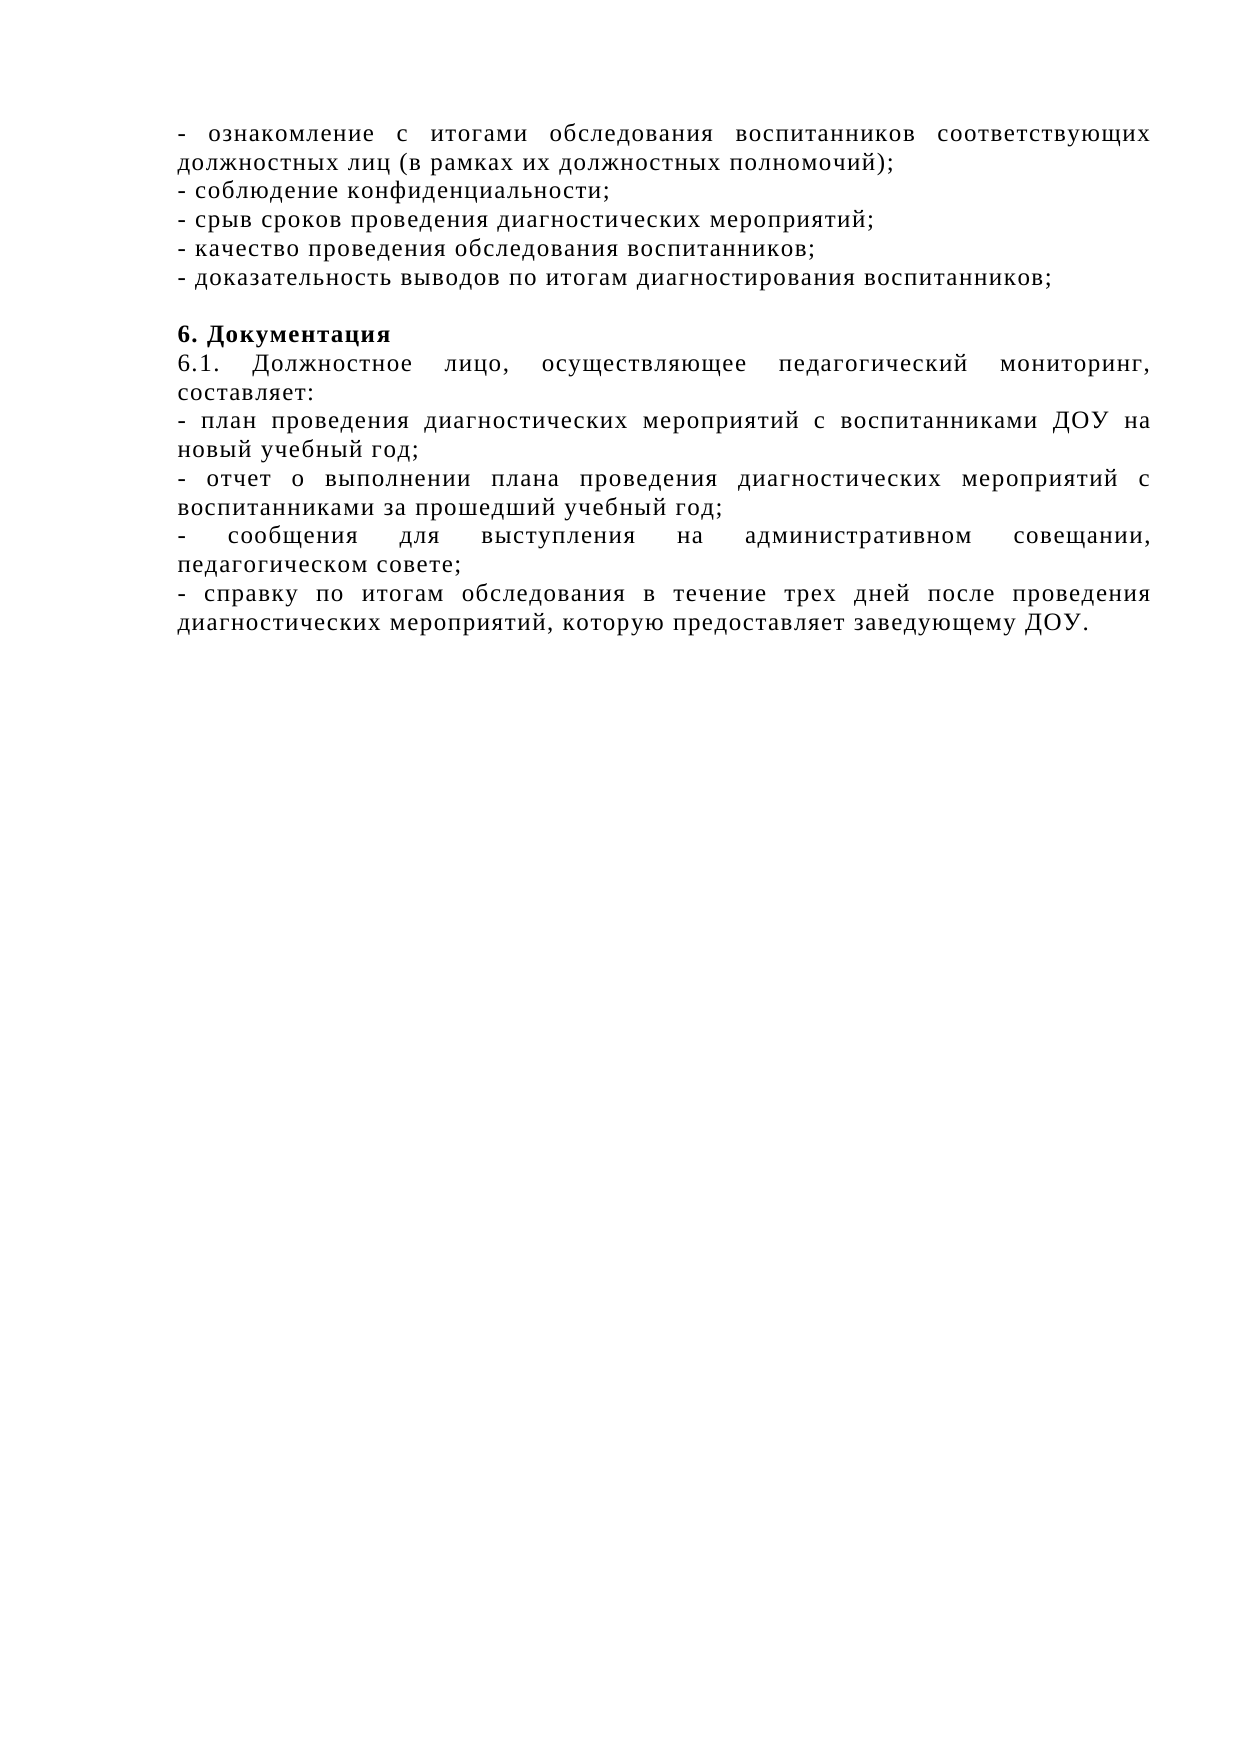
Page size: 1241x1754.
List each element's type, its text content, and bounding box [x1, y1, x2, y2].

text - отчет о выполнении плана проведения диагностических мероприятий с воспитанниками за прошедший учебный год; [177, 463, 1152, 521]
text - срыв сроков проведения диагностических мероприятий; [177, 204, 1152, 233]
text - справку по итогам обследования в течение трех дней после проведения диагностических мероприятий, которую предоставляет заведующему ДОУ. [177, 578, 1152, 636]
text - ознакомление с итогами обследования воспитанников соответствующих должностных лиц (в рамках их должностных полномочий); [177, 118, 1152, 176]
text - соблюдение конфиденциальности; [177, 176, 1152, 204]
text - план проведения диагностических мероприятий с воспитанниками ДОУ на новый учебный год; [177, 406, 1152, 463]
text 6. Документация [177, 319, 1152, 348]
text - сообщения для выступления на административном совещании, педагогическом совете; [177, 521, 1152, 578]
text - доказательность выводов по итогам диагностирования воспитанников; [177, 262, 1152, 291]
text - качество проведения обследования воспитанников; [177, 233, 1152, 262]
text 6.1. Должностное лицо, осуществляющее педагогический мониторинг, составляет: [177, 348, 1152, 406]
